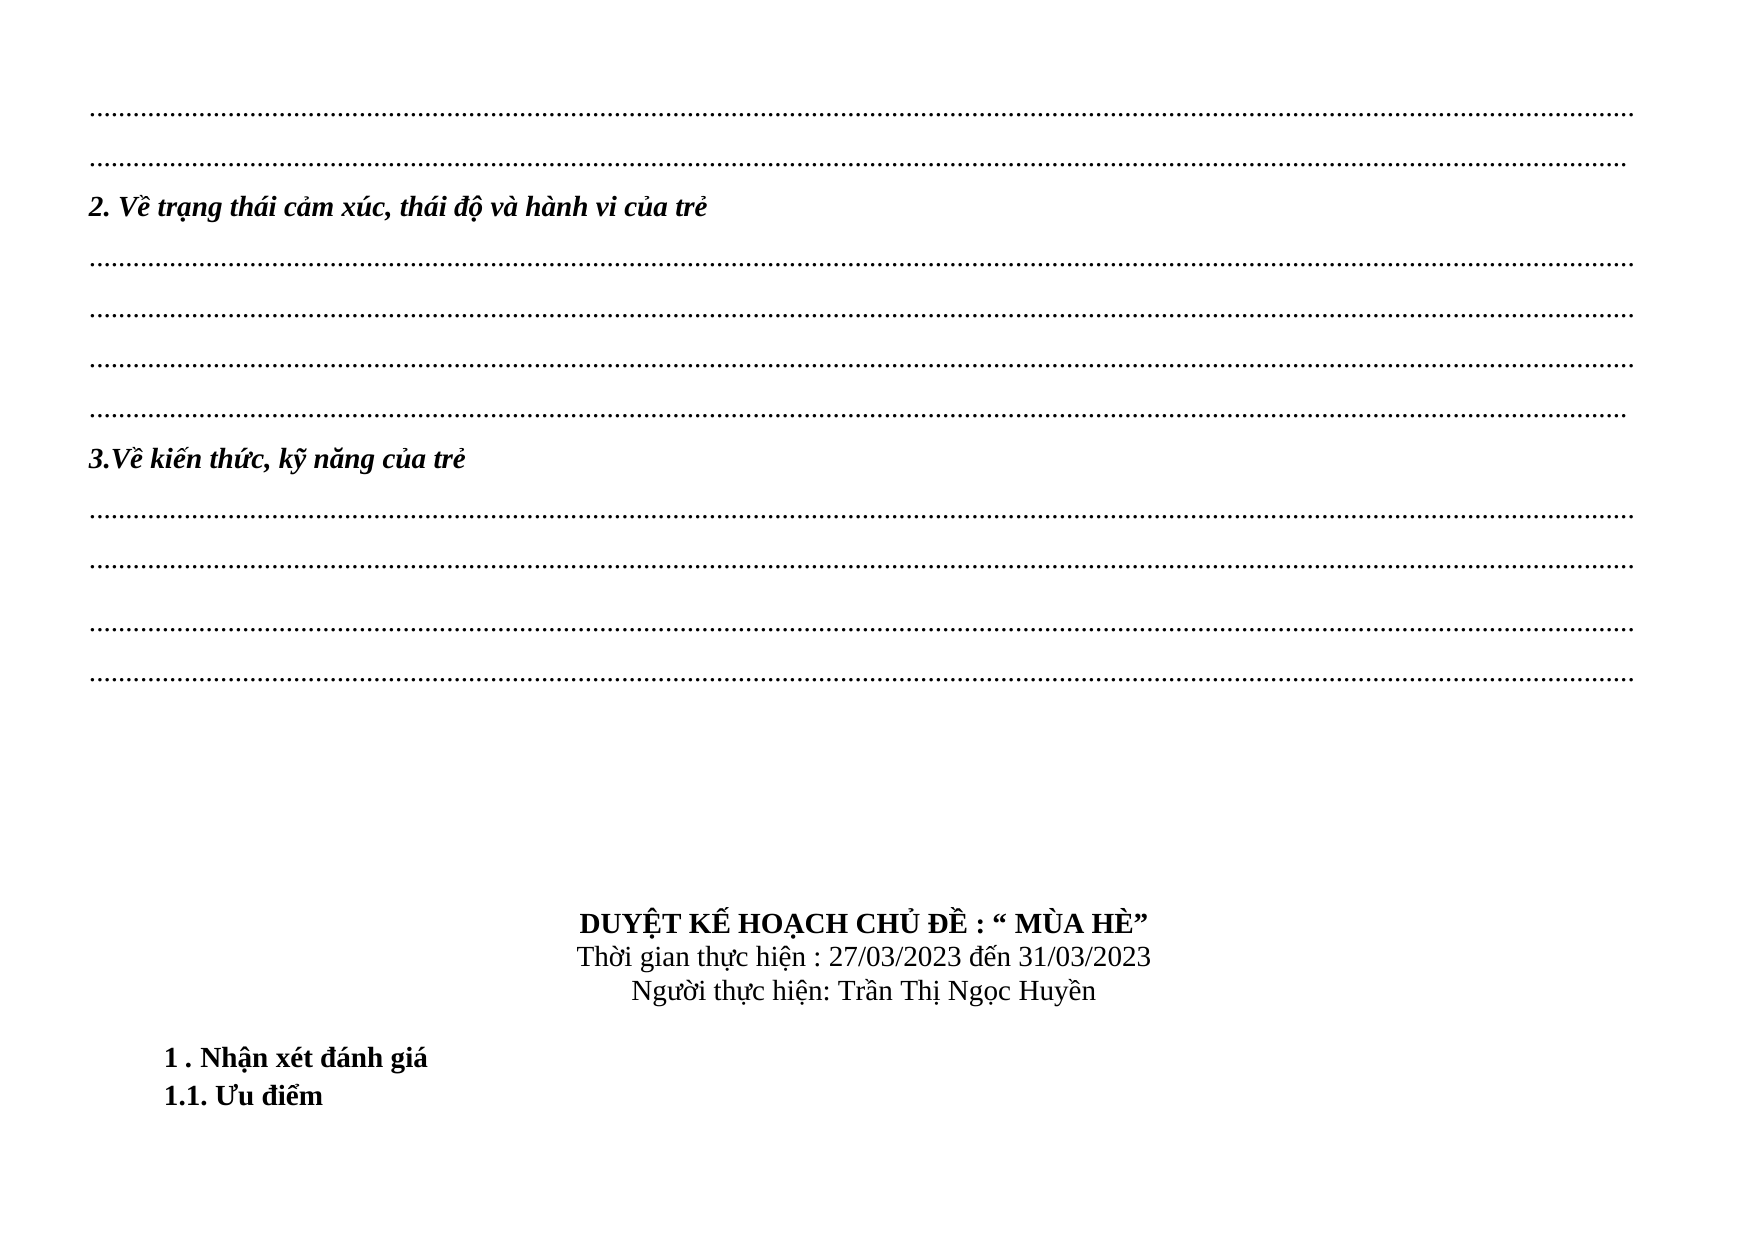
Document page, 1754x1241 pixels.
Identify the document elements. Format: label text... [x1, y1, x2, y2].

text Thời gian thực hiện : 27/03/2023 đến 31/03/2023 [89, 939, 1639, 973]
text 1.1. Ưu điểm [89, 1078, 1639, 1112]
text 1 . Nhận xét đánh giá [89, 1040, 1639, 1073]
text Người thực hiện: Trần Thị Ngọc Huyền [89, 973, 1639, 1006]
text ........................................................................................................................................................................................................................................................................................................................................................................................................................................ [89, 491, 1639, 575]
text .................................................................................................................................................................................................................... [89, 239, 1639, 273]
text 3.Về kiến thức, kỹ năng của trẻ [89, 441, 1639, 474]
text ........................................................................................................................................................................................................................................................................................................................................................................................................................................................................................................................................................................................................................................................... [89, 290, 1639, 424]
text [89, 89, 1639, 172]
text DUYỆT KẾ HOẠCH CHỦ ĐỀ : “ MÙA HÈ” [89, 906, 1639, 939]
text ........................................................................................................................................................................................................................................................................................................................................................................................................................................ [89, 604, 1639, 688]
text 2. Về trạng thái cảm xúc, thái độ và hành vi của trẻ [89, 189, 1639, 223]
